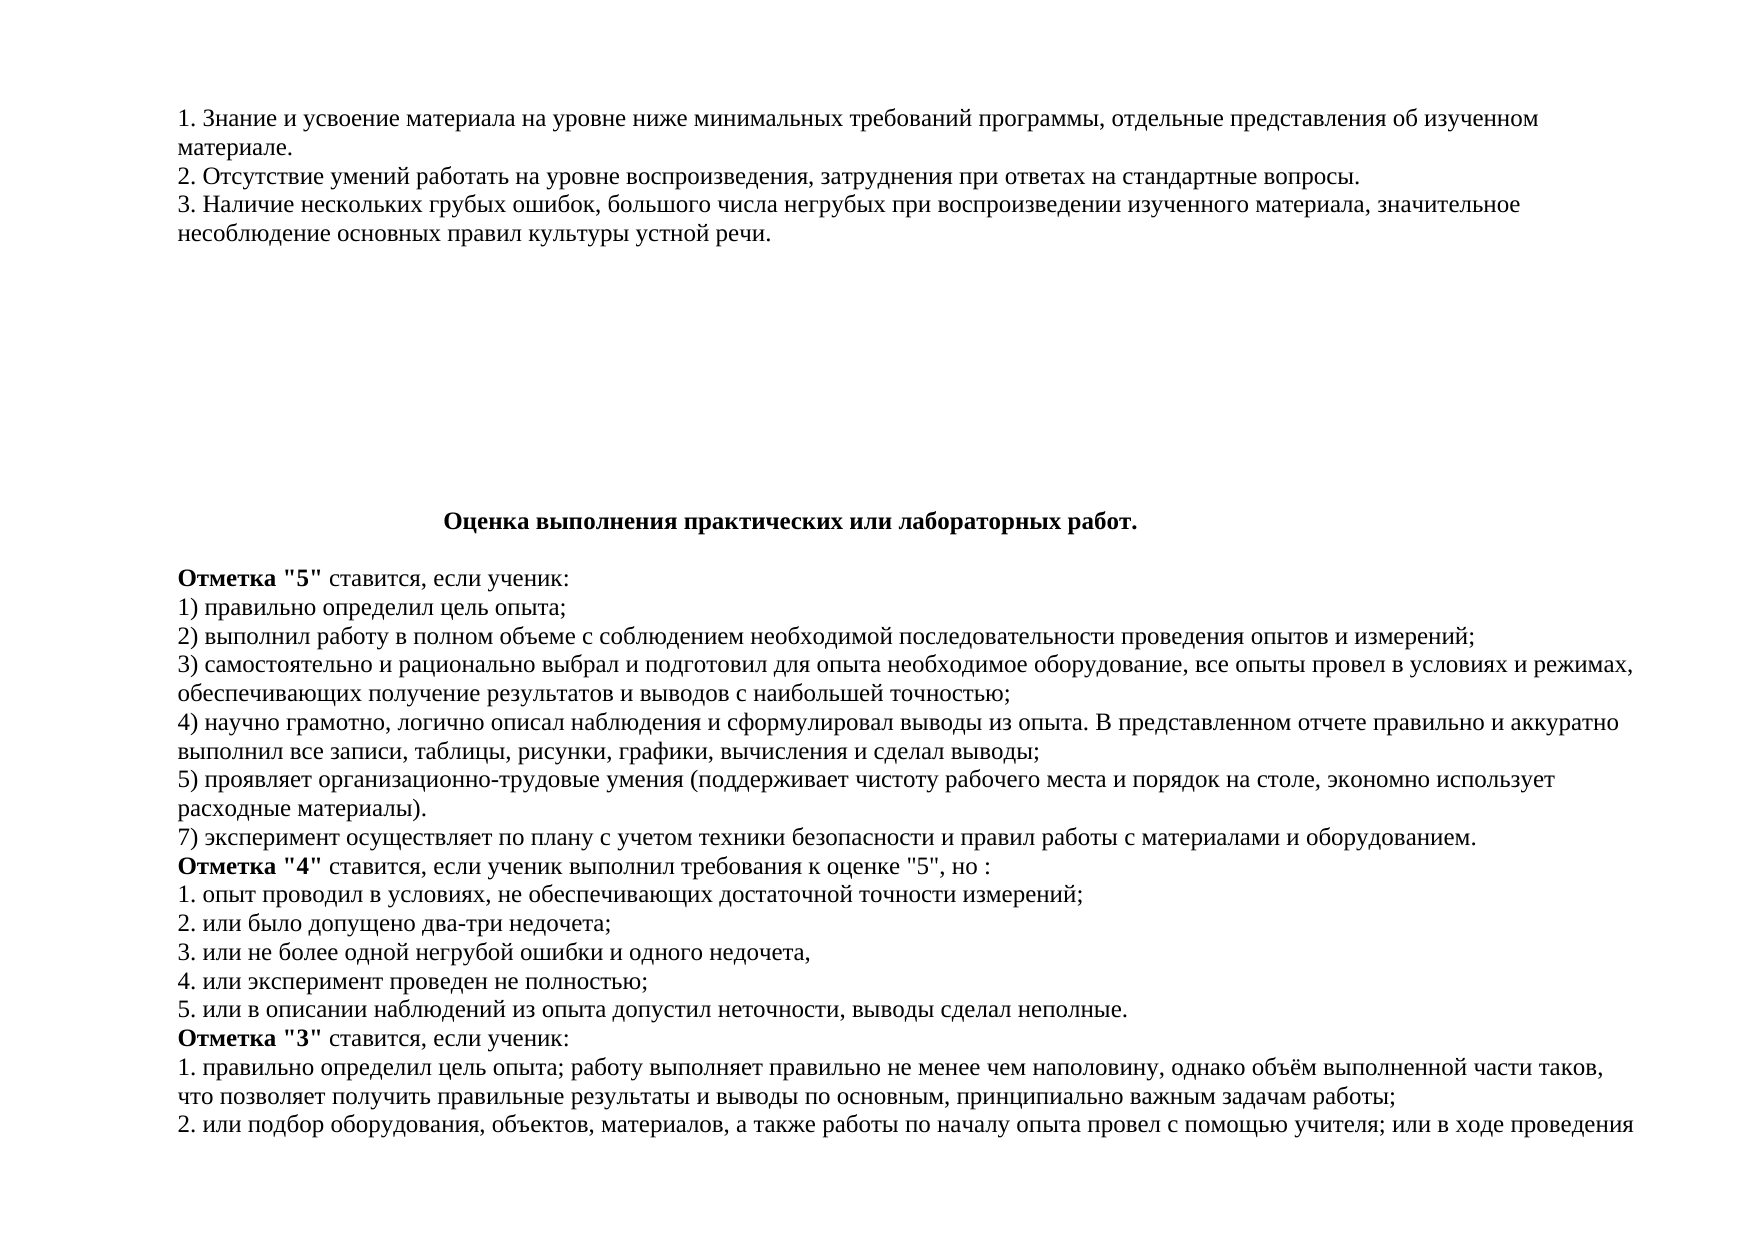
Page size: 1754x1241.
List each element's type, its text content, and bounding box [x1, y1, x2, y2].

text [177, 103, 1636, 247]
text Оценка выполнения практических или лабораторных работ. [118, 506, 1636, 563]
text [177, 563, 1636, 1138]
